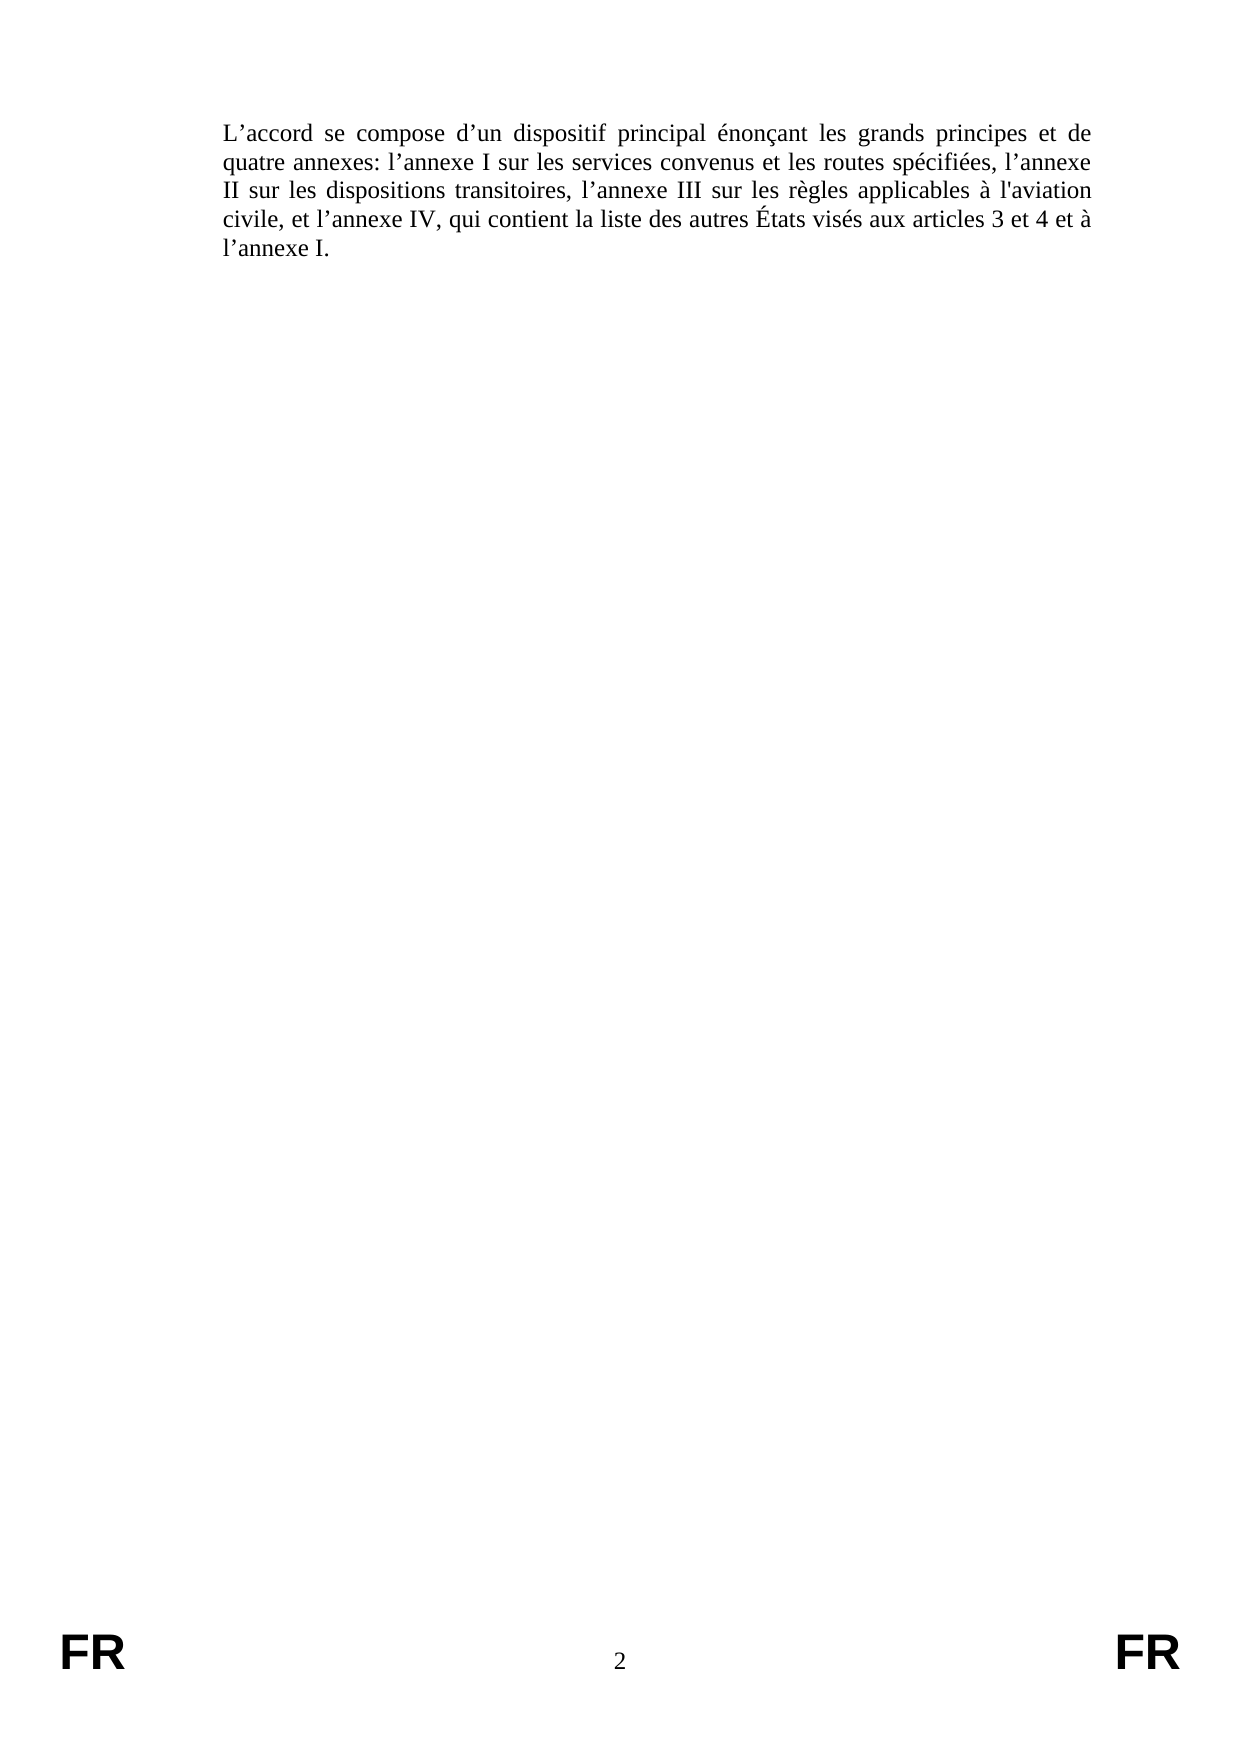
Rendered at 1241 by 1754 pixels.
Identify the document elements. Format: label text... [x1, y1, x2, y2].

text L’accord se compose d’un dispositif principal énonçant les grands principes et de quatre annexes: l’annexe I sur les services convenus et les routes spécifiées, l’annexe II sur les dispositions transitoires, l’annexe III sur les règles applicables à l'aviation civile, et l’annexe IV, qui contient la liste des autres États visés aux articles 3 et 4 et à l’annexe I. [223, 118, 1093, 262]
